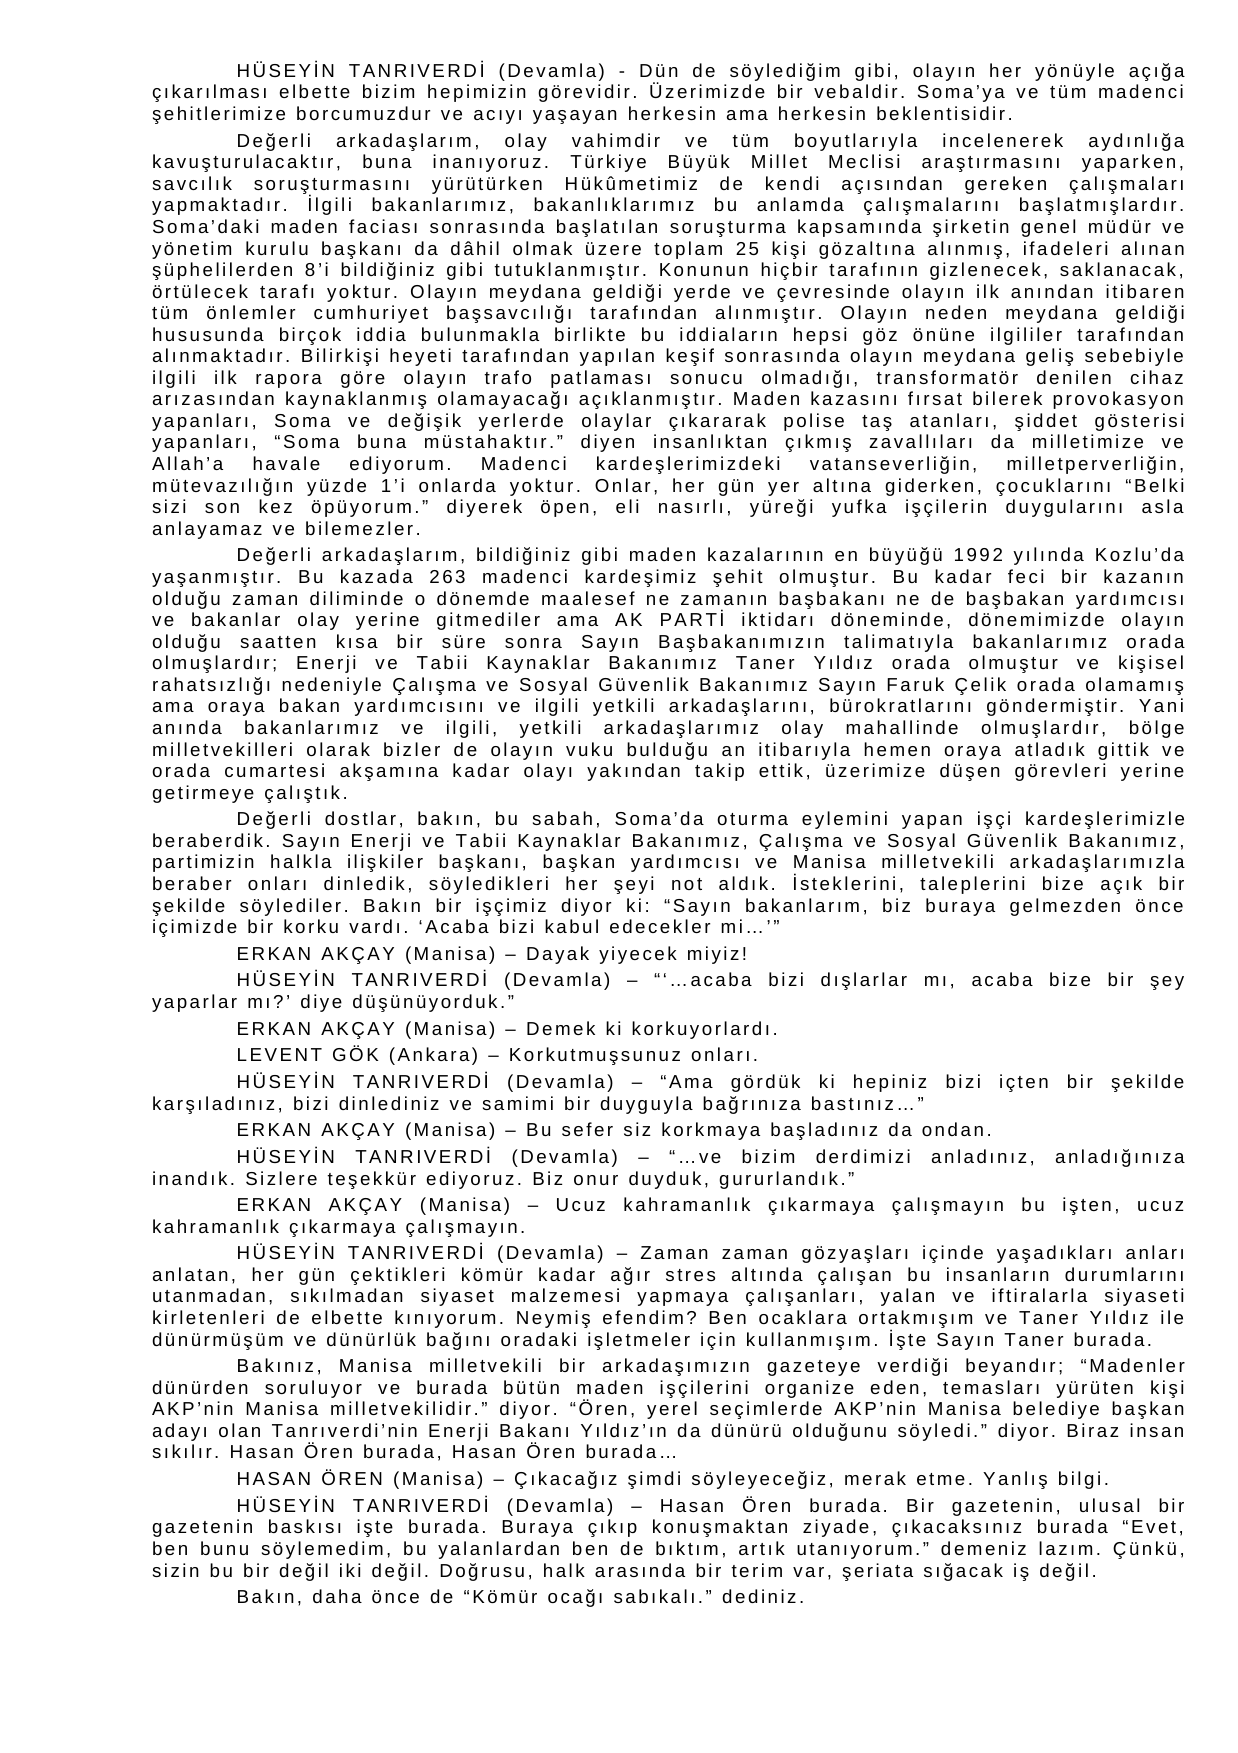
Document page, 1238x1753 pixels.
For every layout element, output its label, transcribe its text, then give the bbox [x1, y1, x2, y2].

text HÜSEYİN TANRIVERDİ (Devamla) – “Ama gördük ki hepiniz bizi içten bir şekilde karşıladınız, bizi dinlediniz ve samimi bir duyguyla bağrınıza bastınız…” [152, 1071, 1186, 1114]
text HASAN ÖREN (Manisa) – Çıkacağız şimdi söyleyeceğiz, merak etme. Yanlış bilgi. [152, 1468, 1186, 1489]
text HÜSEYİN TANRIVERDİ (Devamla) – “‘…acaba bizi dışlarlar mı, acaba bize bir şey yaparlar mı?’ diye düşünüyorduk.” [152, 969, 1186, 1012]
text ERKAN AKÇAY (Manisa) – Ucuz kahramanlık çıkarmaya çalışmayın bu işten, ucuz kahramanlık çıkarmaya çalışmayın. [152, 1194, 1186, 1237]
text Değerli dostlar, bakın, bu sabah, Soma’da oturma eylemini yapan işçi kardeşlerimizle beraberdik. Sayın Enerji ve Tabii Kaynaklar Bakanımız, Çalışma ve Sosyal Güvenlik Bakanımız, partimizin halkla ilişkiler başkanı, başkan yardımcısı ve Manisa milletvekili arkadaşlarımızla beraber onları dinledik, söyledikleri her şeyi not aldık. İsteklerini, taleplerini bize açık bir şekilde söylediler. Bakın bir işçimiz diyor ki: “Sayın bakanlarım, biz buraya gelmezden önce içimizde bir korku vardı. ‘Acaba bizi kabul edecekler mi…’” [152, 808, 1186, 937]
text HÜSEYİN TANRIVERDİ (Devamla) – “…ve bizim derdimizi anladınız, anladığınıza inandık. Sizlere teşekkür ediyoruz. Biz onur duyduk, gururlandık.” [152, 1146, 1186, 1189]
text LEVENT GÖK (Ankara) – Korkutmuşsunuz onları. [152, 1044, 1186, 1066]
text Değerli arkadaşlarım, olay vahimdir ve tüm boyutlarıyla incelenerek aydınlığa kavuşturulacaktır, buna inanıyoruz. Türkiye Büyük Millet Meclisi araştırmasını yaparken, savcılık soruşturmasını yürütürken Hükûmetimiz de kendi açısından gereken çalışmaları yapmaktadır. İlgili bakanlarımız, bakanlıklarımız bu anlamda çalışmalarını başlatmışlardır. Soma’daki maden faciası sonrasında başlatılan soruşturma kapsamında şirketin genel müdür ve yönetim kurulu başkanı da dâhil olmak üzere toplam 25 kişi gözaltına alınmış, ifadeleri alınan şüphelilerden 8’i bildiğiniz gibi tutuklanmıştır. Konunun hiçbir tarafının gizlenecek, saklanacak, örtülecek tarafı yoktur. Olayın meydana geldiği yerde ve çevresinde olayın ilk anından itibaren tüm önlemler cumhuriyet başsavcılığı tarafından alınmıştır. Olayın neden meydana geldiği hususunda birçok iddia bulunmakla birlikte bu iddiaların hepsi göz önüne ilgililer tarafından alınmaktadır. Bilirkişi heyeti tarafından yapılan keşif sonrasında olayın meydana geliş sebebiyle ilgili ilk rapora göre olayın trafo patlaması sonucu olmadığı, transformatör denilen cihaz arızasından kaynaklanmış olamayacağı açıklanmıştır. Maden kazasını fırsat bilerek provokasyon yapanları, Soma ve değişik yerlerde olaylar çıkararak polise taş atanları, şiddet gösterisi yapanları, “Soma buna müstahaktır.” diyen insanlıktan çıkmış zavallıları da milletimize ve Allah’a havale ediyorum. Madenci kardeşlerimizdeki vatanseverliğin, milletperverliğin, mütevazılığın yüzde 1’i onlarda yoktur. Onlar, her gün yer altına giderken, çocuklarını “Belki sizi son kez öpüyorum.” diyerek öpen, eli nasırlı, yüreği yufka işçilerin duygularını asla anlayamaz ve bilemezler. [152, 129, 1186, 539]
text Değerli arkadaşlarım, bildiğiniz gibi maden kazalarının en büyüğü 1992 yılında Kozlu’da yaşanmıştır. Bu kazada 263 madenci kardeşimiz şehit olmuştur. Bu kadar feci bir kazanın olduğu zaman diliminde o dönemde maalesef ne zamanın başbakanı ne de başbakan yardımcısı ve bakanlar olay yerine gitmediler ama AK PARTİ iktidarı döneminde, dönemimizde olayın olduğu saatten kısa bir süre sonra Sayın Başbakanımızın talimatıyla bakanlarımız orada olmuşlardır; Enerji ve Tabii Kaynaklar Bakanımız Taner Yıldız orada olmuştur ve kişisel rahatsızlığı nedeniyle Çalışma ve Sosyal Güvenlik Bakanımız Sayın Faruk Çelik orada olamamış ama oraya bakan yardımcısını ve ilgili yetkili arkadaşlarını, bürokratlarını göndermiştir. Yani anında bakanlarımız ve ilgili, yetkili arkadaşlarımız olay mahallinde olmuşlardır, bölge milletvekilleri olarak bizler de olayın vuku bulduğu an itibarıyla hemen oraya atladık gittik ve orada cumartesi akşamına kadar olayı yakından takip ettik, üzerimize düşen görevleri yerine getirmeye çalıştık. [152, 544, 1186, 803]
text ERKAN AKÇAY (Manisa) – Bu sefer siz korkmaya başladınız da ondan. [152, 1119, 1186, 1141]
text ERKAN AKÇAY (Manisa) – Demek ki korkuyorlardı. [152, 1017, 1186, 1039]
text HÜSEYİN TANRIVERDİ (Devamla) – Hasan Ören burada. Bir gazetenin, ulusal bir gazetenin baskısı işte burada. Buraya çıkıp konuşmaktan ziyade, çıkacaksınız burada “Evet, ben bunu söylemedim, bu yalanlardan ben de bıktım, artık utanıyorum.” demeniz lazım. Çünkü, sizin bu bir değil iki değil. Doğrusu, halk arasında bir terim var, şeriata sığacak iş değil. [152, 1495, 1186, 1581]
text ERKAN AKÇAY (Manisa) – Dayak yiyecek miyiz! [152, 943, 1186, 964]
text Bakın, daha önce de “Kömür ocağı sabıkalı.” dediniz. [152, 1586, 1186, 1608]
text HÜSEYİN TANRIVERDİ (Devamla) - Dün de söylediğim gibi, olayın her yönüyle açığa çıkarılması elbette bizim hepimizin görevidir. Üzerimizde bir vebaldir. Soma’ya ve tüm madenci şehitlerimize borcumuzdur ve acıyı yaşayan herkesin ama herkesin beklentisidir. [152, 60, 1186, 124]
text HÜSEYİN TANRIVERDİ (Devamla) – Zaman zaman gözyaşları içinde yaşadıkları anları anlatan, her gün çektikleri kömür kadar ağır stres altında çalışan bu insanların durumlarını utanmadan, sıkılmadan siyaset malzemesi yapmaya çalışanları, yalan ve iftiralarla siyaseti kirletenleri de elbette kınıyorum. Neymiş efendim? Ben ocaklara ortakmışım ve Taner Yıldız ile dünürmüşüm ve dünürlük bağını oradaki işletmeler için kullanmışım. İşte Sayın Taner burada. [152, 1242, 1186, 1350]
text Bakınız, Manisa milletvekili bir arkadaşımızın gazeteye verdiği beyandır; “Madenler dünürden soruluyor ve burada bütün maden işçilerini organize eden, temasları yürüten kişi AKP’nin Manisa milletvekilidir.” diyor. “Ören, yerel seçimlerde AKP’nin Manisa belediye başkan adayı olan Tanrıverdi’nin Enerji Bakanı Yıldız’ın da dünürü olduğunu söyledi.” diyor. Biraz insan sıkılır. Hasan Ören burada, Hasan Ören burada… [152, 1355, 1186, 1463]
